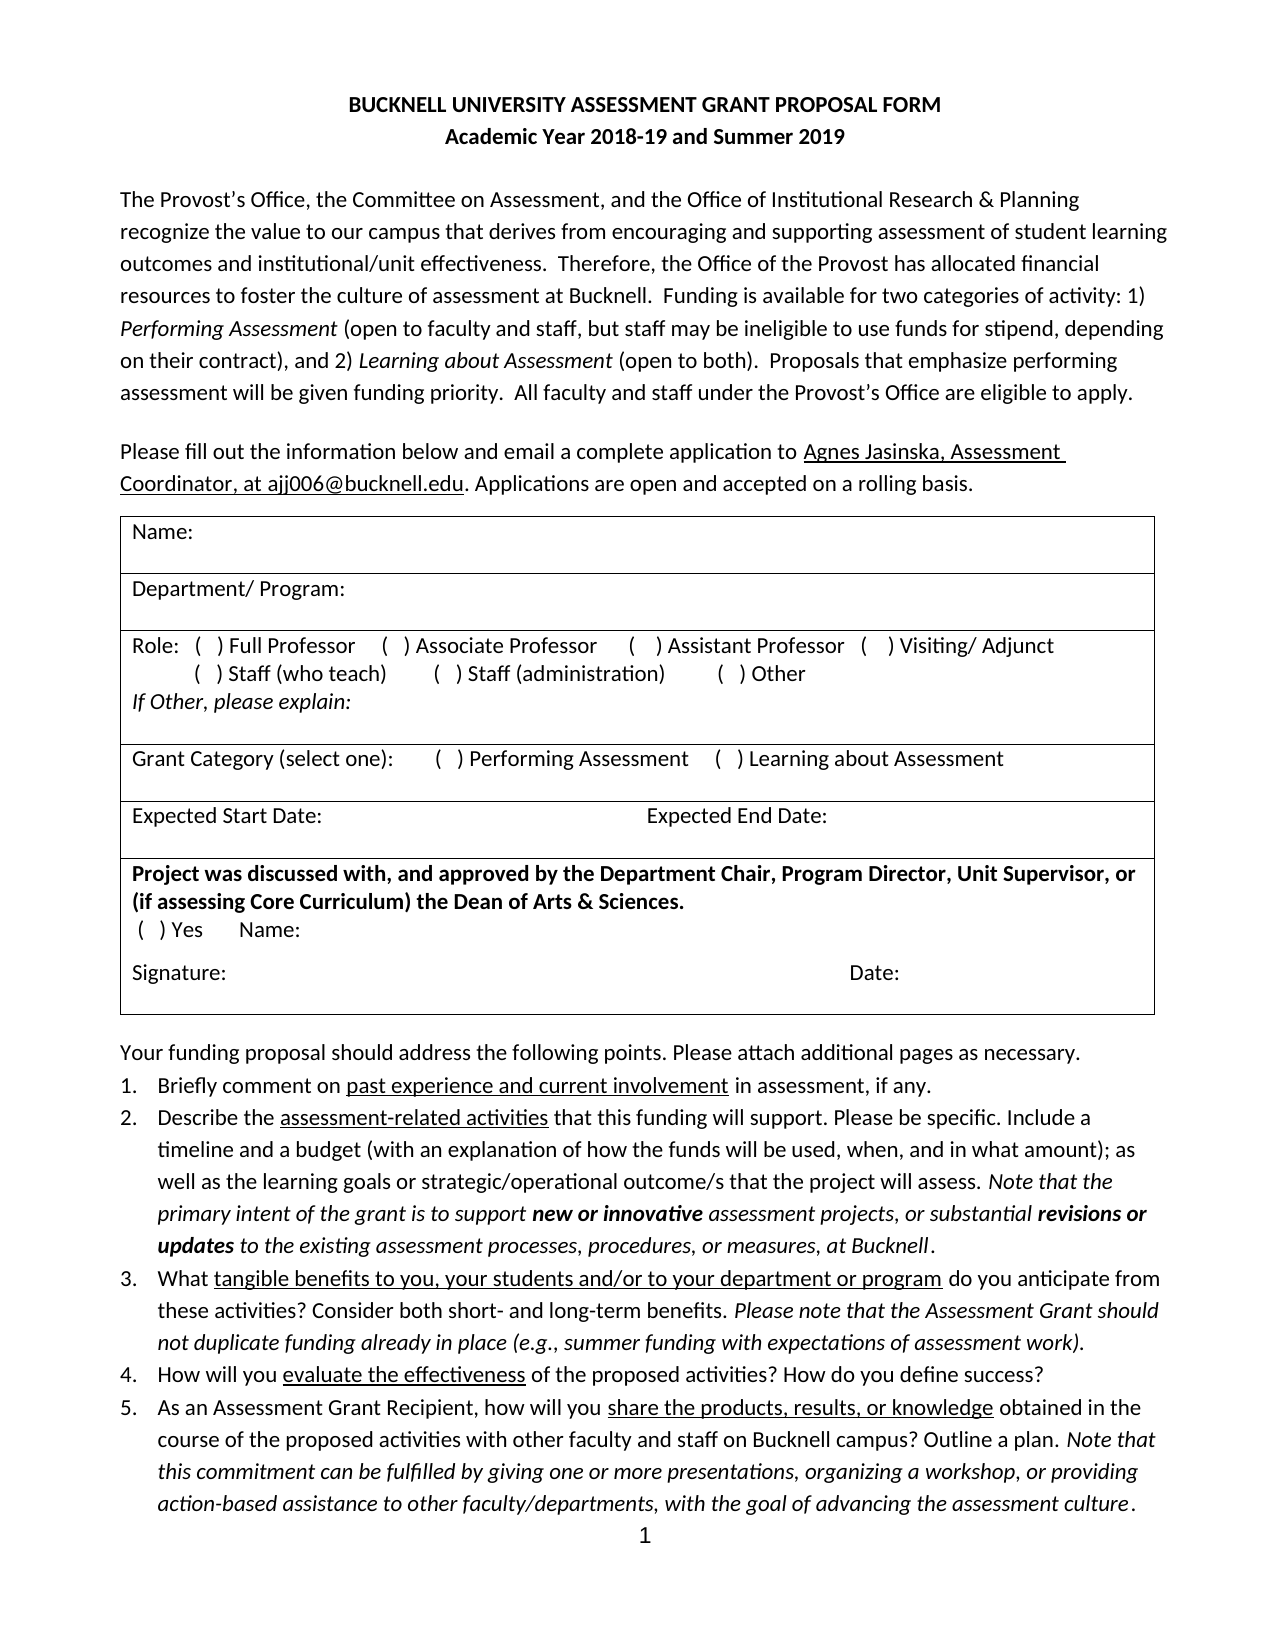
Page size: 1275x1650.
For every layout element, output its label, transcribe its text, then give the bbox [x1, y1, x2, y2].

table_cell Expected Start Date: Expected End Date: [121, 802, 1154, 858]
text BUCKNELL UNIVERSITY ASSESSMENT GRANT PROPOSAL FORM [120, 90, 1170, 118]
table_header Name: [121, 517, 1154, 573]
table_cell Role: ( ) Full Professor ( ) Associate Professor ( ) Assistant Professor ( ) Visiting/ Adjunct ( ) Staff (who teach) ( ) Staff (administration) ( ) Other If Other, please explain: [121, 631, 1154, 743]
table_cell Grant Category (select one): ( ) Performing Assessment ( ) Learning about Assessment [121, 745, 1154, 801]
list What tangible benefits to you, your students and/or to your department or program do you anticipate from these activities? Consider both short- and long-term benefits. Please note that the Assessment Grant should not duplicate funding already in place (e.g., summer funding with expectations of assessment work). [120, 1264, 1170, 1356]
table_cell Project was discussed with, and approved by the Department Chair, Program Director, Unit Supervisor, or (if assessing Core Curriculum) the Dean of Arts & Sciences. ( ) Yes Name: Signature: Date: [121, 859, 1154, 1014]
table_cell Department/ Program: [121, 574, 1154, 630]
list Briefly comment on past experience and current involvement in assessment, if any. [120, 1071, 1170, 1099]
list Describe the assessment-related activities that this funding will support. Please be specific. Include a timeline and a budget (with an explanation of how the funds will be used, when, and in what amount); as well as the learning goals or strategic/operational outcome/s that the project will assess. Note that the primary intent of the grant is to support new or innovative assessment projects, or substantial revisions or updates to the existing assessment processes, procedures, or measures, at Bucknell. [120, 1103, 1170, 1260]
text Academic Year 2018-19 and Summer 2019 [120, 122, 1170, 150]
text Your funding proposal should address the following points. Please attach additional pages as necessary. [120, 1038, 1170, 1067]
text Please fill out the information below and email a complete application to Agnes Jasinska, Assessment Coordinator, at ajj006@bucknell.edu. Applications are open and accepted on a rolling basis. [120, 437, 1170, 497]
list How will you evaluate the effectiveness of the proposed activities? How do you define success? [120, 1360, 1170, 1388]
text The Provost’s Office, the Committee on Assessment, and the Office of Institutional Research & Planning recognize the value to our campus that derives from encouraging and supporting assessment of student learning outcomes and institutional/unit effectiveness. Therefore, the Office of the Provost has allocated financial resources to foster the culture of assessment at Bucknell. Funding is available for two categories of activity: 1) Performing Assessment (open to faculty and staff, but staff may be ineligible to use funds for stipend, depending on their contract), and 2) Learning about Assessment (open to both). Proposals that emphasize performing assessment will be given funding priority. All faculty and staff under the Provost’s Office are eligible to apply. [120, 185, 1170, 406]
list As an Assessment Grant Recipient, how will you share the products, results, or knowledge obtained in the course of the proposed activities with other faculty and staff on Bucknell campus? Outline a plan. Note that this commitment can be fulfilled by giving one or more presentations, organizing a workshop, or providing action-based assistance to other faculty/departments, with the goal of advancing the assessment culture. [120, 1393, 1170, 1517]
